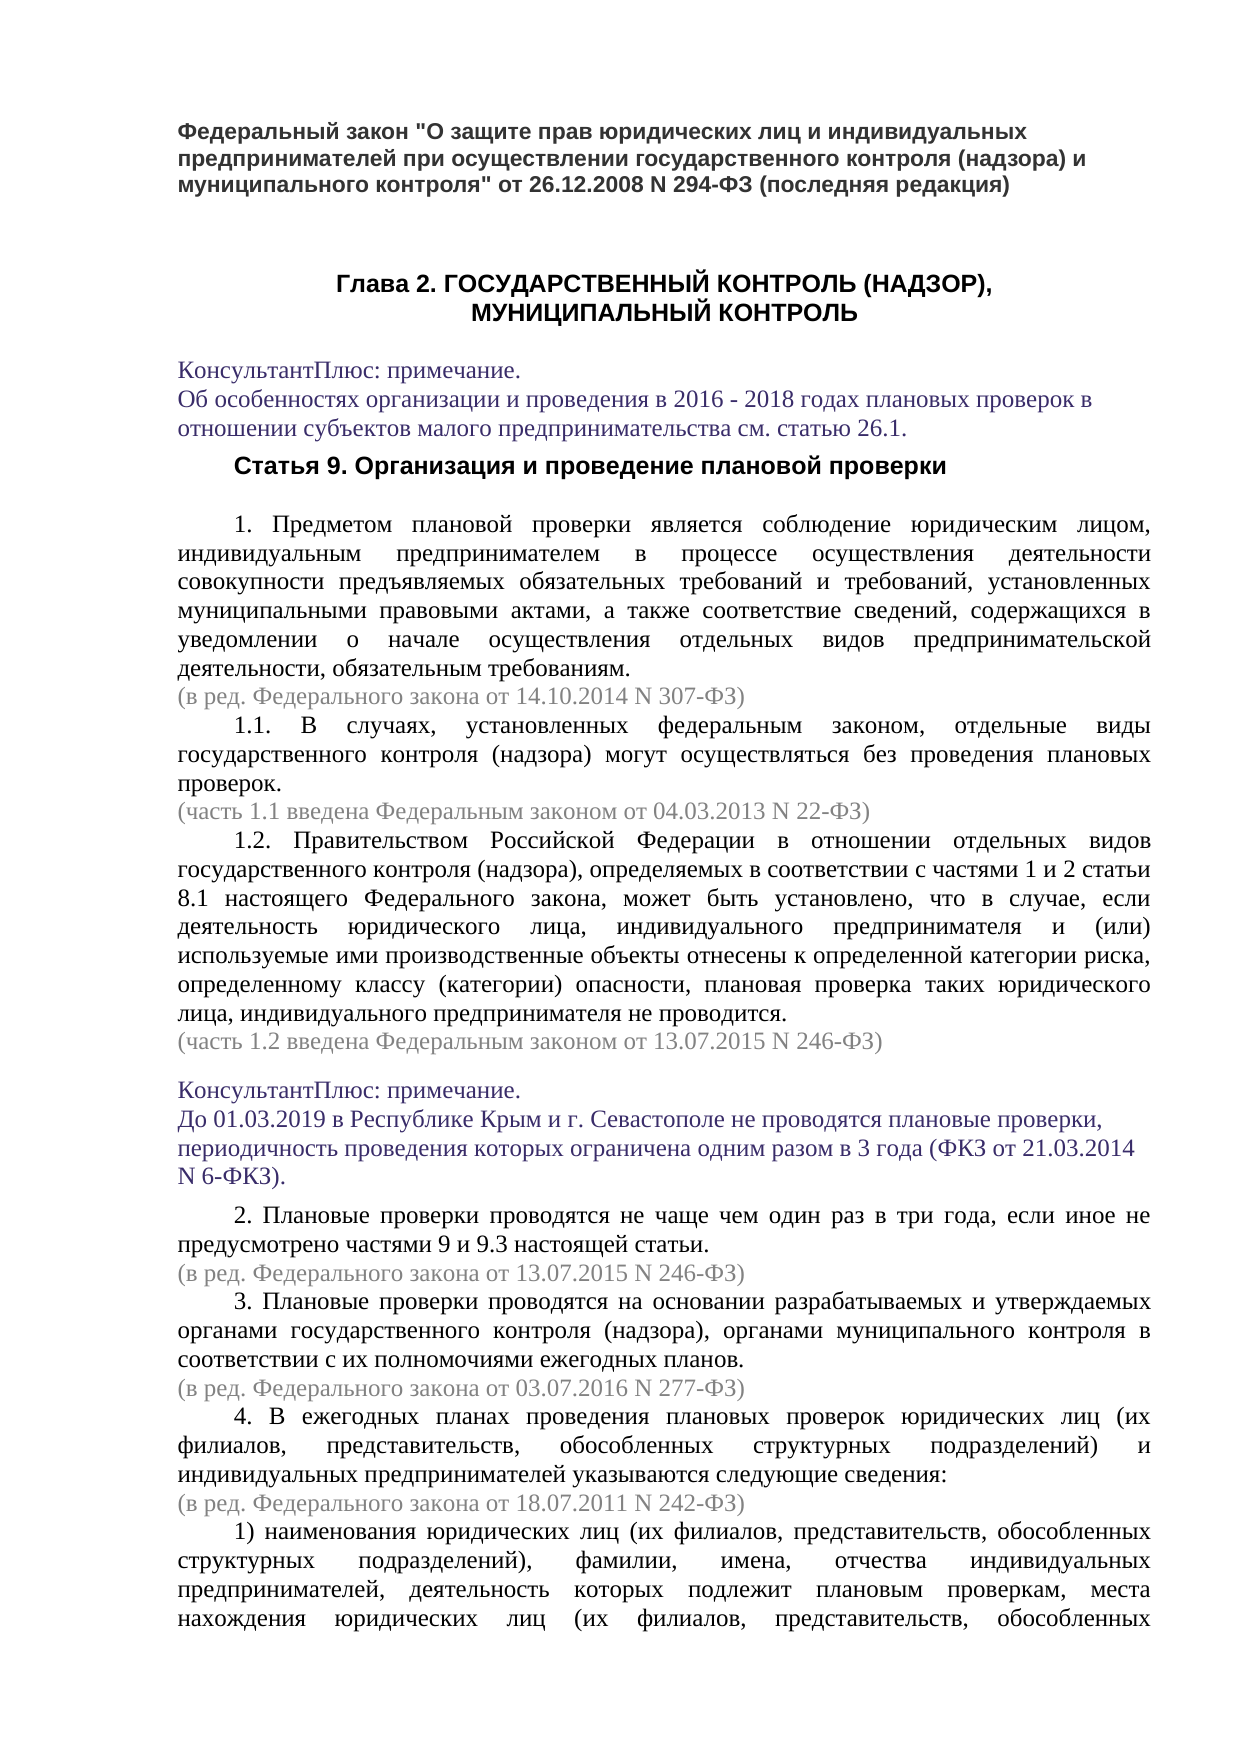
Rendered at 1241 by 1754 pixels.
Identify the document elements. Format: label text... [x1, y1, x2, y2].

text 1. Предметом плановой проверки является соблюдение юридическим лицом, индивидуальным предпринимателем в процессе осуществления деятельности совокупности предъявляемых обязательных требований и требований, установленных муниципальными правовыми актами, а также соответствие сведений, содержащихся в уведомлении о начале осуществления отдельных видов предпринимательской деятельности, обязательным требованиям. [177, 509, 1152, 681]
text 3. Плановые проверки проводятся на основании разрабатываемых и утверждаемых органами государственного контроля (надзора), органами муниципального контроля в соответствии с их полномочиями ежегодных планов. [177, 1286, 1152, 1373]
text (в ред. Федерального закона от 18.07.2011 N 242-ФЗ) [177, 1488, 1152, 1516]
text КонсультантПлюс: примечание. [177, 355, 1152, 384]
text Статья 9. Организация и проведение плановой проверки [177, 451, 1152, 480]
text 2. Плановые проверки проводятся не чаще чем один раз в три года, если иное не предусмотрено частями 9 и 9.3 настоящей статьи. [177, 1200, 1152, 1258]
text (часть 1.2 введена Федеральным законом от 13.07.2015 N 246-ФЗ) [177, 1026, 1152, 1055]
text (в ред. Федерального закона от 03.07.2016 N 277-ФЗ) [177, 1373, 1152, 1401]
text До 01.03.2019 в Республике Крым и г. Севастополе не проводятся плановые проверки, периодичность проведения которых ограничена одним разом в 3 года (ФКЗ от 21.03.2014 N 6-ФКЗ). [177, 1104, 1152, 1190]
text 1.1. В случаях, установленных федеральным законом, отдельные виды государственного контроля (надзора) могут осуществляться без проведения плановых проверок. [177, 710, 1152, 796]
text 4. В ежегодных планах проведения плановых проверок юридических лиц (их филиалов, представительств, обособленных структурных подразделений) и индивидуальных предпринимателей указываются следующие сведения: [177, 1401, 1152, 1488]
text (в ред. Федерального закона от 14.10.2014 N 307-ФЗ) [177, 681, 1152, 710]
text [177, 1516, 1152, 1631]
text Федеральный закон "О защите прав юридических лиц и индивидуальных предпринимателей при осуществлении государственного контроля (надзора) и муниципального контроля" от 26.12.2008 N 294-ФЗ (последняя редакция) [177, 118, 1152, 197]
text (часть 1.1 введена Федеральным законом от 04.03.2013 N 22-ФЗ) [177, 796, 1152, 825]
text Глава 2. ГОСУДАРСТВЕННЫЙ КОНТРОЛЬ (НАДЗОР), [177, 269, 1152, 298]
text КонсультантПлюс: примечание. [177, 1075, 1152, 1104]
text (в ред. Федерального закона от 13.07.2015 N 246-ФЗ) [177, 1258, 1152, 1286]
text МУНИЦИПАЛЬНЫЙ КОНТРОЛЬ [177, 298, 1152, 326]
text 1.2. Правительством Российской Федерации в отношении отдельных видов государственного контроля (надзора), определяемых в соответствии с частями 1 и 2 статьи 8.1 настоящего Федерального закона, может быть установлено, что в случае, если деятельность юридического лица, индивидуального предпринимателя и (или) используемые ими производственные объекты отнесены к определенной категории риска, определенному классу (категории) опасности, плановая проверка таких юридического лица, индивидуального предпринимателя не проводится. [177, 825, 1152, 1026]
text Об особенностях организации и проведения в 2016 - 2018 годах плановых проверок в отношении субъектов малого предпринимательства см. статью 26.1. [177, 384, 1152, 441]
